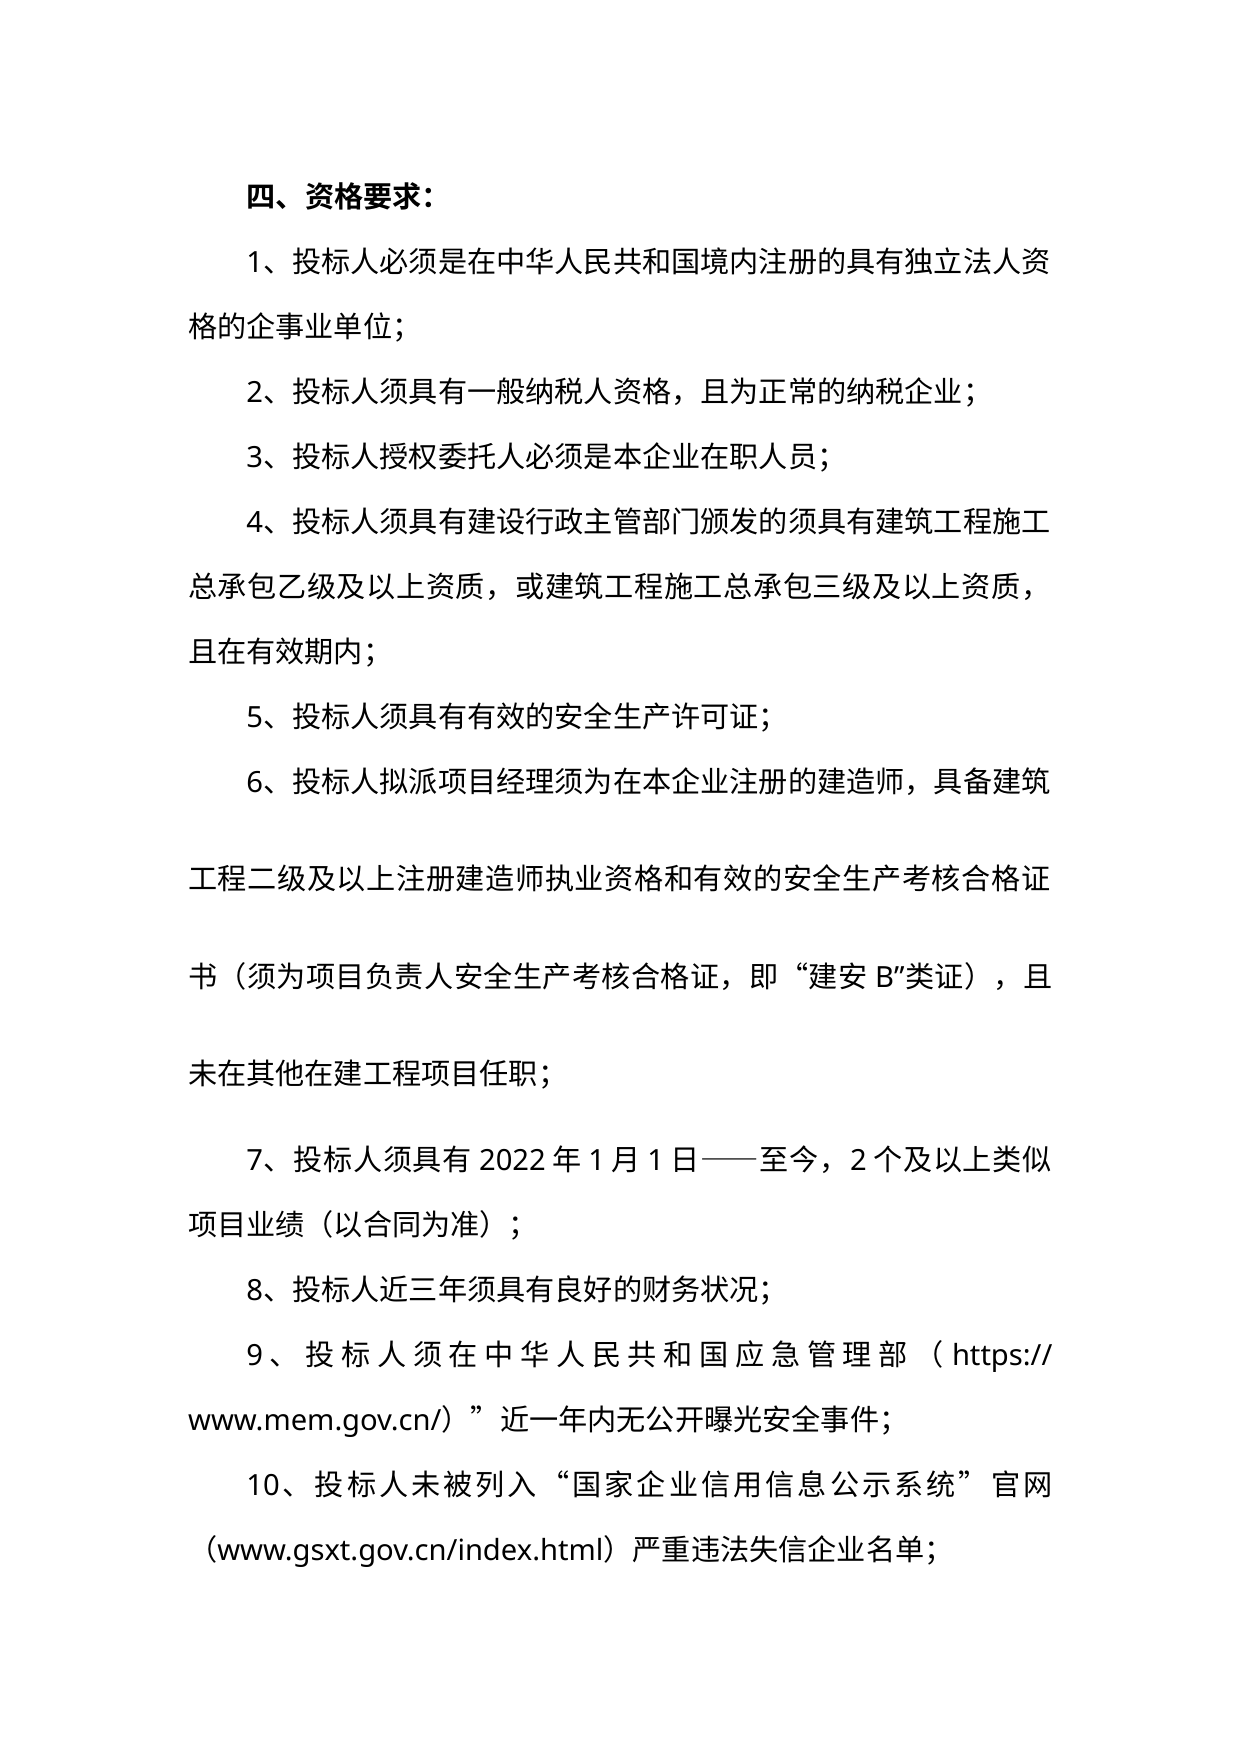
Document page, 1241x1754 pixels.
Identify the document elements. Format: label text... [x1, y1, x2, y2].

text 10、投标人未被列入“国家企业信用信息公示系统”官网（www.gsxt.gov.cn/index.html）严重违法失信企业名单； [188, 1451, 1052, 1581]
text 1、投标人必须是在中华人民共和国境内注册的具有独立法人资格的企事业单位； [188, 227, 1052, 357]
text 5、投标人须具有有效的安全生产许可证； [188, 682, 1052, 747]
text 7、投标人须具有2022年1月1日——至今，2个及以上类似项目业绩（以合同为准）； [188, 1126, 1052, 1256]
text 2、投标人须具有一般纳税人资格，且为正常的纳税企业； [188, 357, 1052, 422]
text 8、投标人近三年须具有良好的财务状况； [188, 1256, 1052, 1321]
text 四、资格要求： [188, 162, 1052, 227]
text 4、投标人须具有建设行政主管部门颁发的须具有建筑工程施工总承包乙级及以上资质，或建筑工程施工总承包三级及以上资质，且在有效期内； [188, 487, 1052, 682]
text 6、投标人拟派项目经理须为在本企业注册的建造师，具备建筑工程二级及以上注册建造师执业资格和有效的安全生产考核合格证书（须为项目负责人安全生产考核合格证，即“建安B”类证），且未在其他在建工程项目任职； [188, 747, 1052, 1104]
text 9、投标人须在中华人民共和国应急管理部（https://www.mem.gov.cn/）”近一年内无公开曝光安全事件； [188, 1321, 1052, 1451]
text 3、投标人授权委托人必须是本企业在职人员； [188, 422, 1052, 487]
